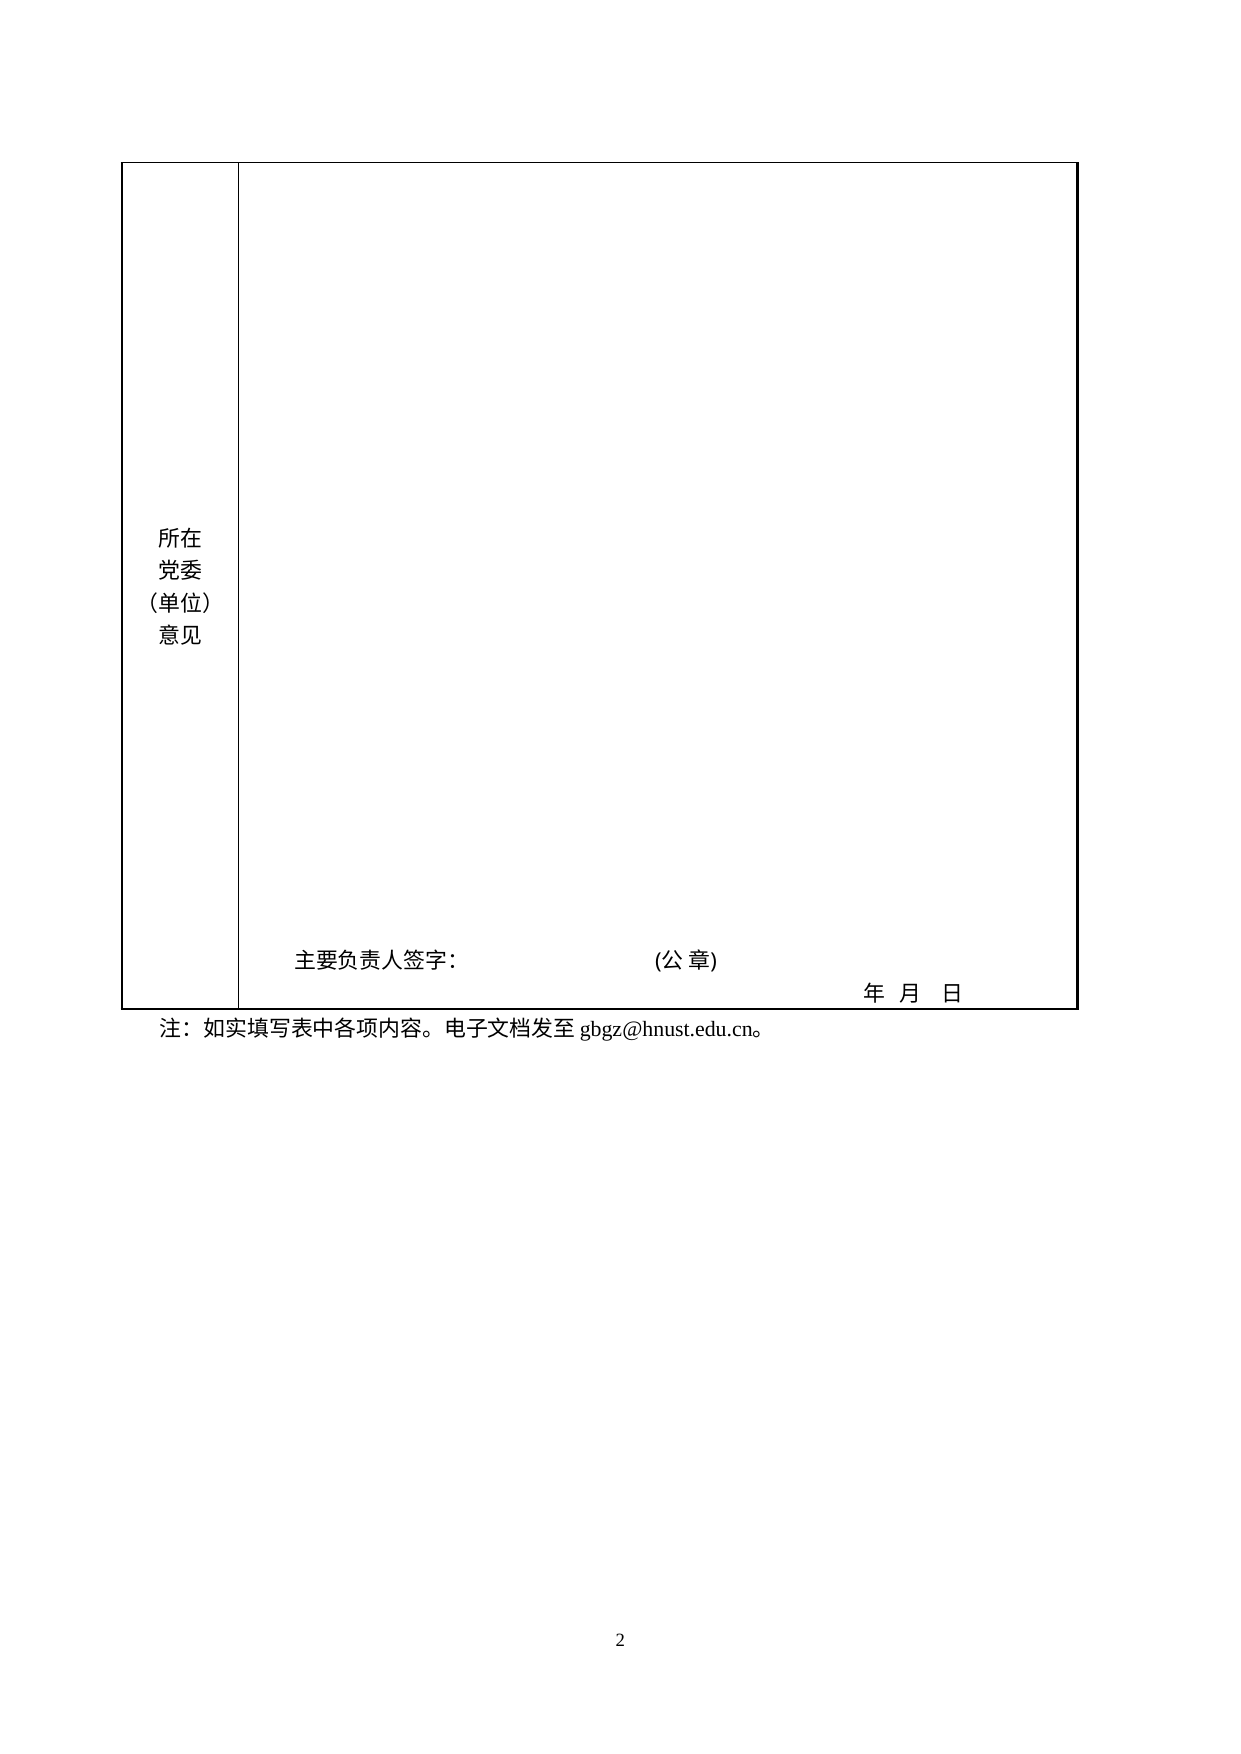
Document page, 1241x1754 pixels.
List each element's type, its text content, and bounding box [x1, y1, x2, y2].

text 注：如实填写表中各项内容。电子文档发至gbgz@hnust.edu.cn。 [159, 1010, 1081, 1043]
table_cell 主要负责人签字： (公 章) 年 月 日 [239, 163, 1076, 1008]
table_cell 所在 党委 （单位） 意见 [123, 163, 238, 1008]
